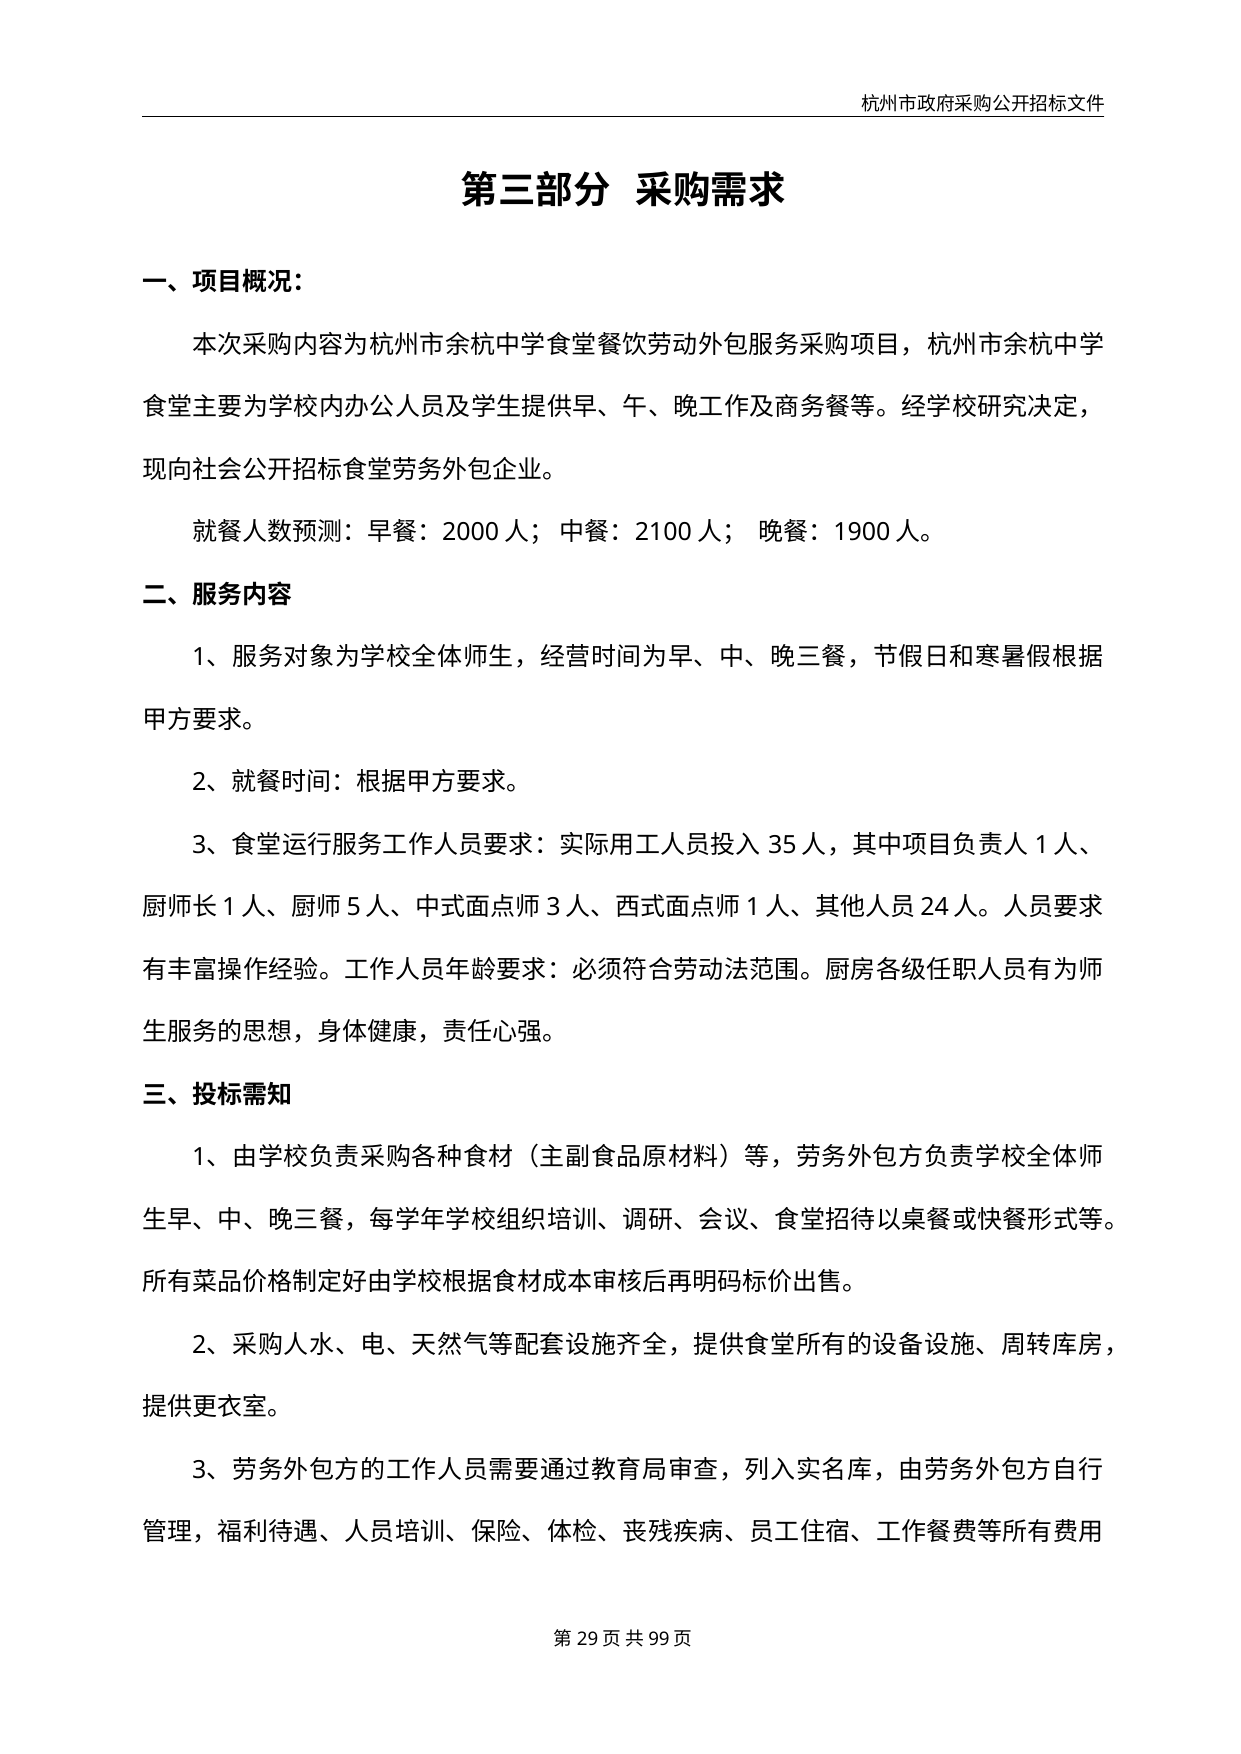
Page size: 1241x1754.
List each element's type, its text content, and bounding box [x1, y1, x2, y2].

text 2、采购人水、电、天然气等配套设施齐全，提供食堂所有的设备设施、周转库房，提供更衣室。 [142, 1303, 1104, 1428]
text 本次采购内容为杭州市余杭中学食堂餐饮劳动外包服务采购项目，杭州市余杭中学食堂主要为学校内办公人员及学生提供早、午、晚工作及商务餐等。经学校研究决定，现向社会公开招标食堂劳务外包企业。 [142, 303, 1104, 491]
text 3、食堂运行服务工作人员要求：实际用工人员投入35人，其中项目负责人1人、厨师长1人、厨师5人、中式面点师3人、西式面点师1人、其他人员24人。人员要求有丰富操作经验。工作人员年龄要求：必须符合劳动法范围。厨房各级任职人员有为师生服务的思想，身体健康，责任心强。 [142, 803, 1104, 1053]
text 2、就餐时间：根据甲方要求。 [142, 741, 1104, 803]
text 三、投标需知 [142, 1053, 1104, 1116]
text 1、服务对象为学校全体师生，经营时间为早、中、晚三餐，节假日和寒暑假根据甲方要求。 [142, 616, 1104, 741]
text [142, 1428, 1104, 1553]
text 就餐人数预测：早餐：2000人； 中餐：2100人； 晚餐：1900人。 [142, 491, 1104, 553]
text 二、服务内容 [142, 553, 1104, 616]
text 1、由学校负责采购各种食材（主副食品原材料）等，劳务外包方负责学校全体师生早、中、晚三餐，每学年学校组织培训、调研、会议、食堂招待以桌餐或快餐形式等。所有菜品价格制定好由学校根据食材成本审核后再明码标价出售。 [142, 1116, 1104, 1303]
text 一、项目概况： [142, 241, 1104, 303]
text 第三部分 采购需求 [142, 159, 1104, 214]
